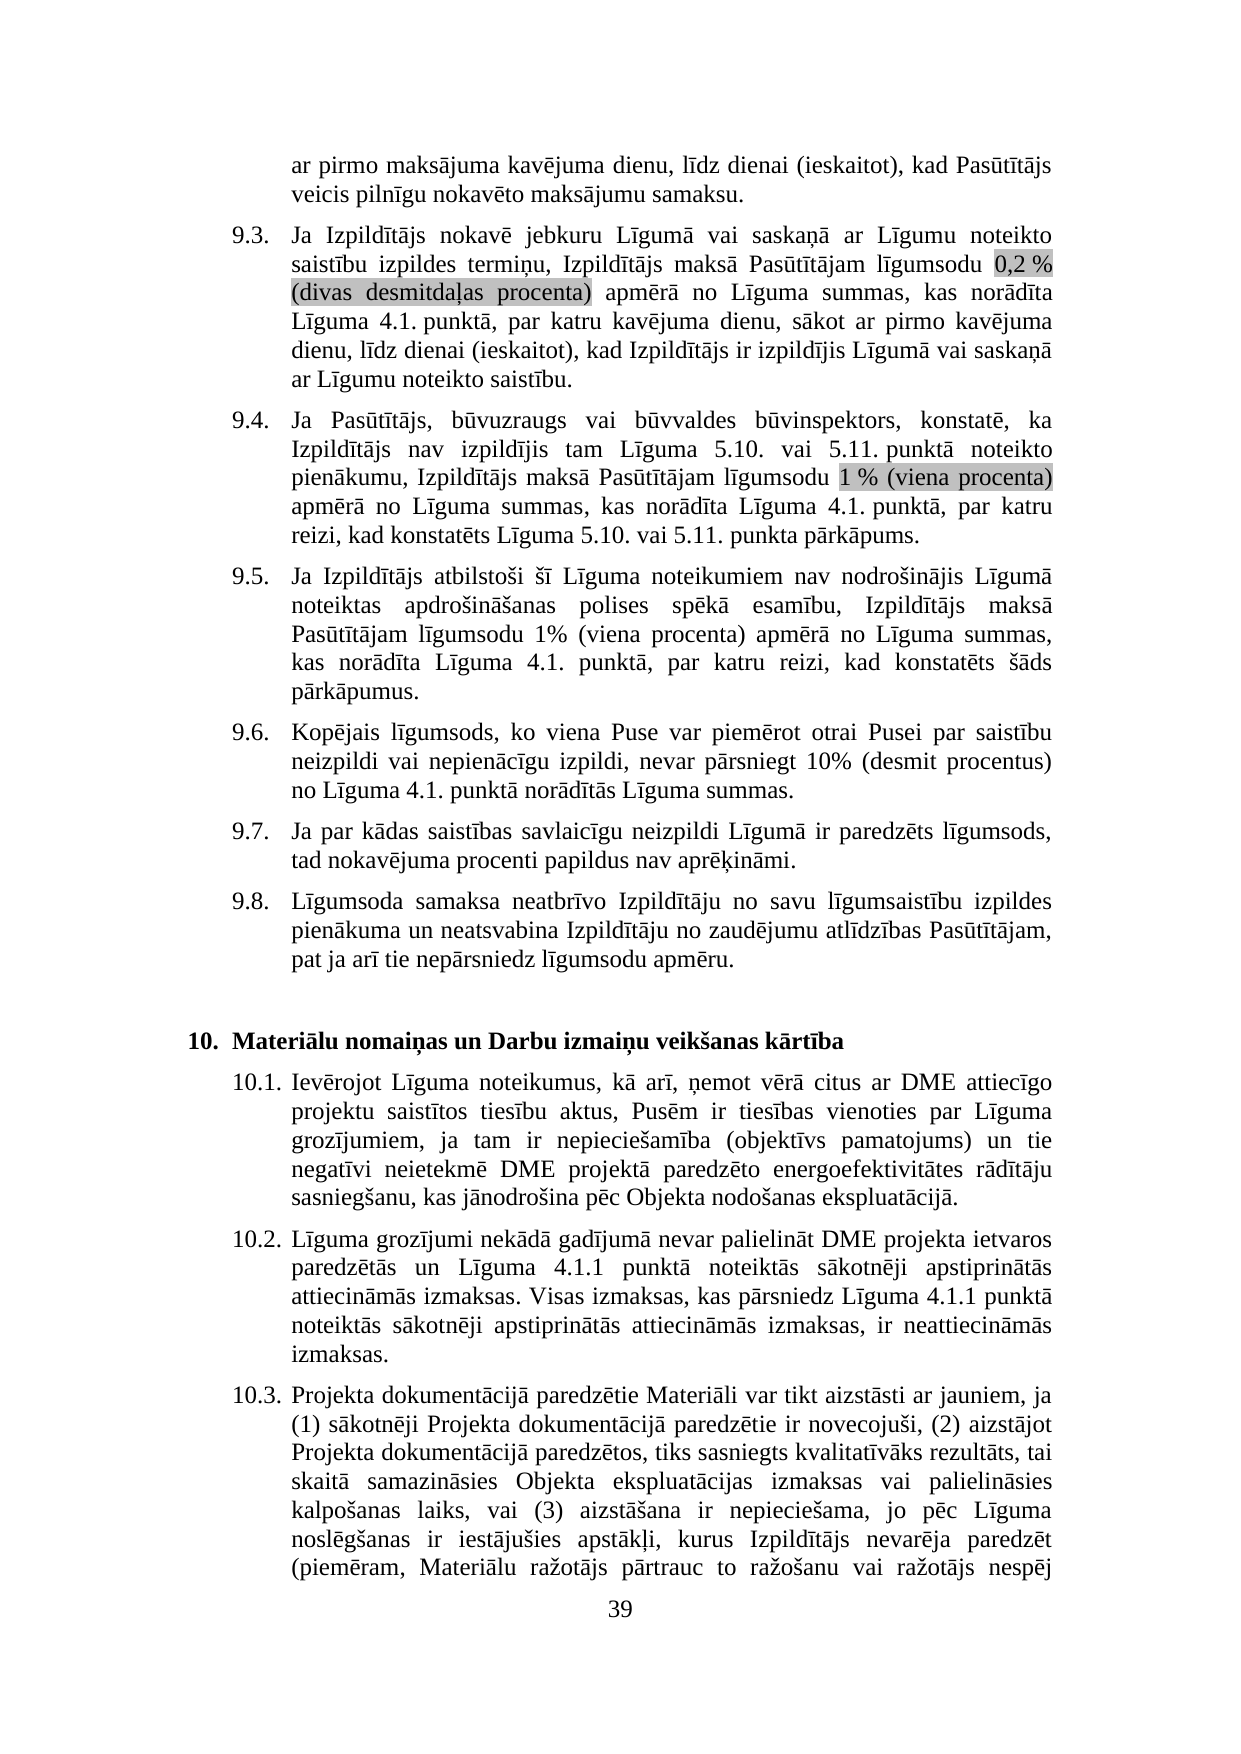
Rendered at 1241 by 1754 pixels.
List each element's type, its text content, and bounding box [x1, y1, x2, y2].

list Ja Pasūtītājs, būvuzraugs vai būvvaldes būvinspektors, konstatē, ka Izpildītājs nav izpildījis tam Līguma 5.10. vai 5.11. punktā noteikto pienākumu, Izpildītājs maksā Pasūtītājam līgumsodu 1 % (viena procenta) apmērā no Līguma summas, kas norādīta Līguma 4.1. punktā, par katru reizi, kad konstatēts Līguma 5.10. vai 5.11. punkta pārkāpums. [232, 405, 1053, 549]
list Ja Izpildītājs atbilstoši šī Līguma noteikumiem nav nodrošinājis Līgumā noteiktas apdrošināšanas polises spēkā esamību, Izpildītājs maksā Pasūtītājam līgumsodu 1% (viena procenta) apmērā no Līguma summas, kas norādīta Līguma 4.1. punktā, par katru reizi, kad konstatēts šāds pārkāpumus. [232, 561, 1053, 705]
list Ievērojot Līguma noteikumus, kā arī, ņemot vērā citus ar DME attiecīgo projektu saistītos tiesību aktus, Pusēm ir tiesības vienoties par Līguma grozījumiem, ja tam ir nepieciešamība (objektīvs pamatojums) un tie negatīvi neietekmē DME projektā paredzēto energoefektivitātes rādītāju sasniegšanu, kas jānodrošina pēc Objekta nodošanas ekspluatācijā. [232, 1067, 1053, 1211]
list Līgumsoda samaksa neatbrīvo Izpildītāju no savu līgumsaistību izpildes pienākuma un neatsvabina Izpildītāju no zaudējumu atlīdzības Pasūtītājam, pat ja arī tie nepārsniedz līgumsodu apmēru. [232, 886, 1053, 972]
list Materiālu nomaiņas un Darbu izmaiņu veikšanas kārtība [187, 1026, 1053, 1055]
list Ja Izpildītājs nokavē jebkuru Līgumā vai saskaņā ar Līgumu noteikto saistību izpildes termiņu, Izpildītājs maksā Pasūtītājam līgumsodu 0,2 % (divas desmitdaļas procenta) apmērā no Līguma summas, kas norādīta Līguma 4.1. punktā, par katru kavējuma dienu, sākot ar pirmo kavējuma dienu, līdz dienai (ieskaitot), kad Izpildītājs ir izpildījis Līgumā vai saskaņā ar Līgumu noteikto saistību. [232, 220, 1053, 392]
list Ja par kādas saistības savlaicīgu neizpildi Līgumā ir paredzēts līgumsods, tad nokavējuma procenti papildus nav aprēķināmi. [232, 816, 1053, 874]
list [232, 150, 1053, 207]
list Kopējais līgumsods, ko viena Puse var piemērot otrai Pusei par saistību neizpildi vai nepienācīgu izpildi, nevar pārsniegt 10% (desmit procentus) no Līguma 4.1. punktā norādītās Līguma summas. [232, 717, 1053, 804]
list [232, 1380, 1053, 1581]
list Līguma grozījumi nekādā gadījumā nevar palielināt DME projekta ietvaros paredzētās un Līguma 4.1.1 punktā noteiktās sākotnēji apstiprinātās attiecināmās izmaksas. Visas izmaksas, kas pārsniedz Līguma 4.1.1 punktā noteiktās sākotnēji apstiprinātās attiecināmās izmaksas, ir neattiecināmās izmaksas. [232, 1224, 1053, 1367]
